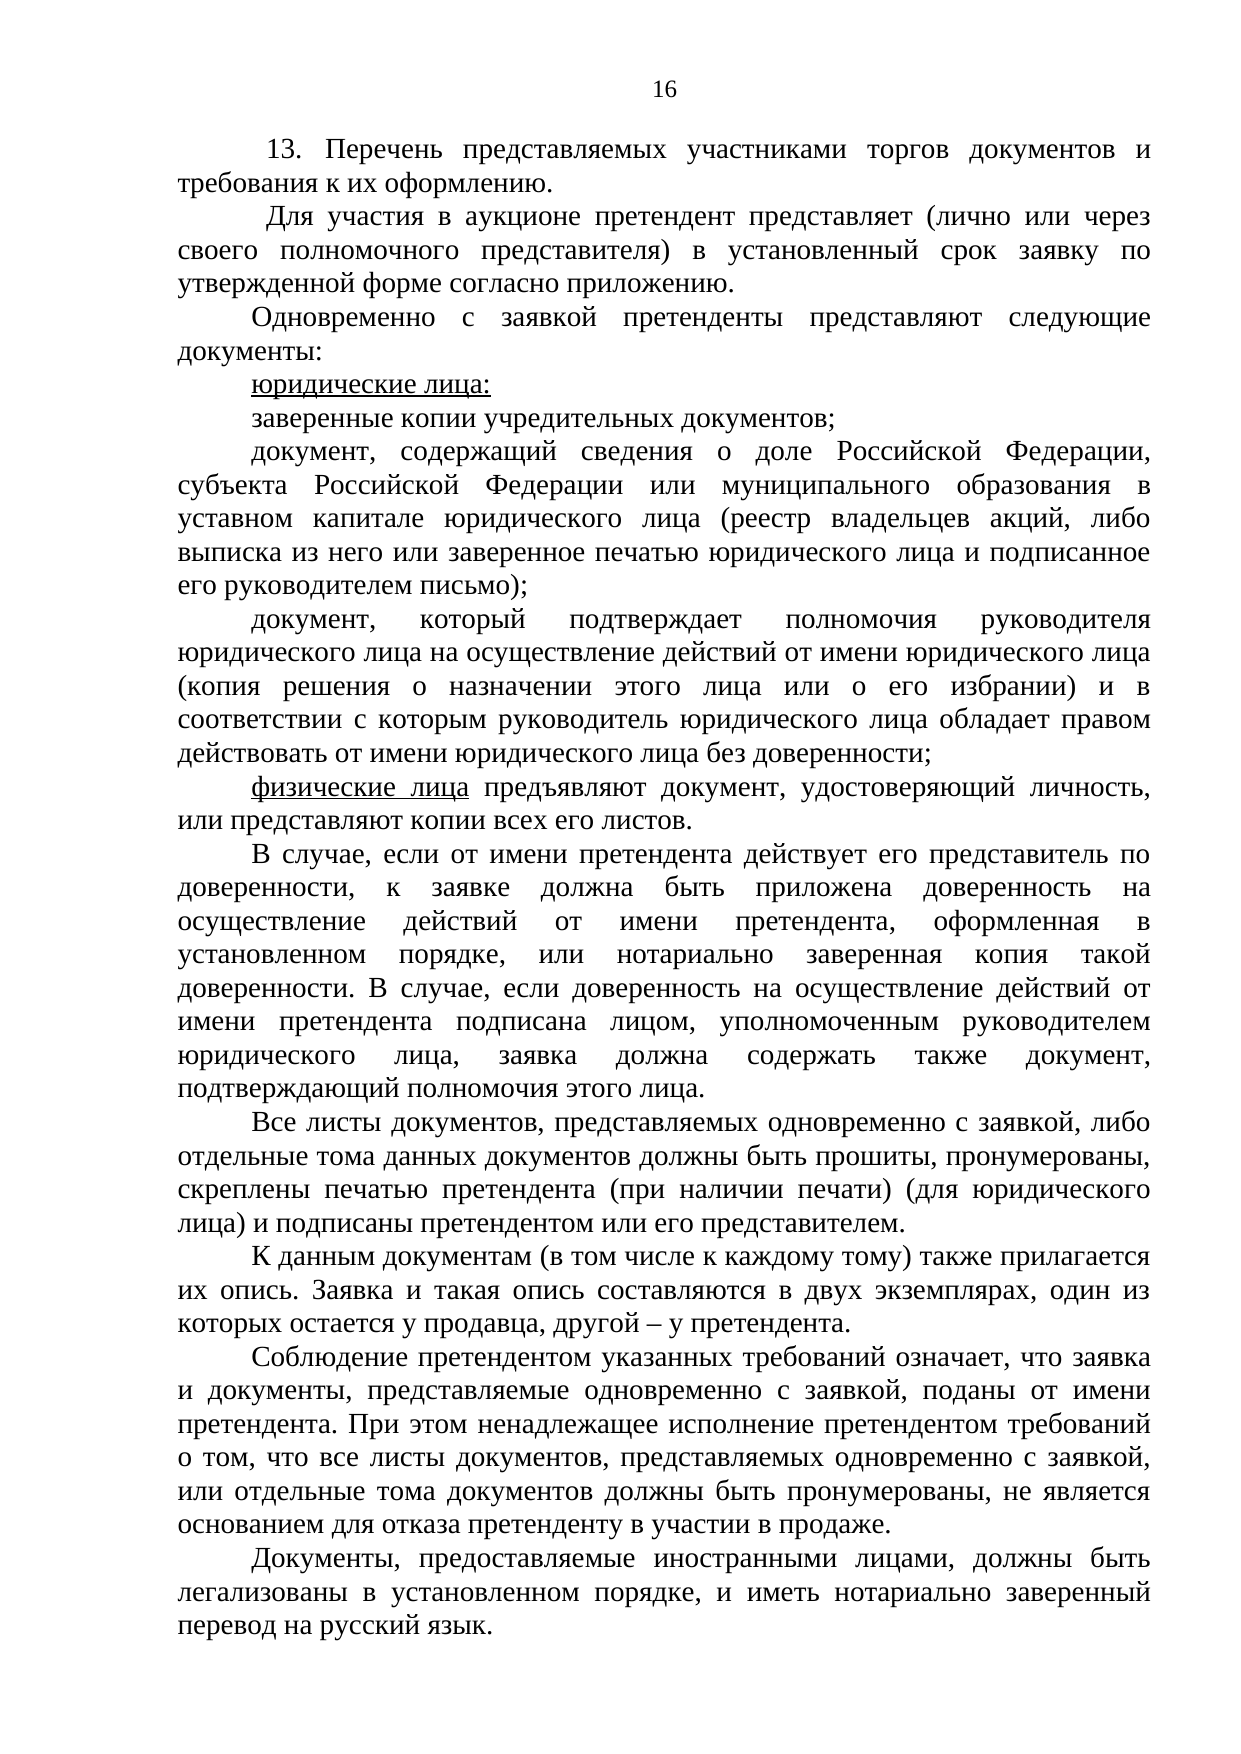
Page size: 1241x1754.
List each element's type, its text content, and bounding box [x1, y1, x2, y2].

text заверенные копии учредительных документов; [177, 400, 1152, 433]
text документ, содержащий сведения о доле Российской Федерации, субъекта Российской Федерации или муниципального образования в уставном капитале юридического лица (реестр владельцев акций, либо выписка из него или заверенное печатью юридического лица и подписанное его руководителем письмо); [177, 433, 1152, 601]
text Соблюдение претендентом указанных требований означает, что заявка и документы, представляемые одновременно с заявкой, поданы от имени претендента. При этом ненадлежащее исполнение претендентом требований о том, что все листы документов, представляемых одновременно с заявкой, или отдельные тома документов должны быть пронумерованы, не является основанием для отказа претенденту в участии в продаже. [177, 1339, 1152, 1540]
text Все листы документов, представляемых одновременно с заявкой, либо отдельные тома данных документов должны быть прошиты, пронумерованы, скреплены печатью претендента (при наличии печати) (для юридического лица) и подписаны претендентом или его представителем. [177, 1104, 1152, 1238]
text Документы, предоставляемые иностранными лицами, должны быть легализованы в установленном порядке, и иметь нотариально заверенный перевод на русский язык. [177, 1540, 1152, 1641]
text документ, который подтверждает полномочия руководителя юридического лица на осуществление действий от имени юридического лица (копия решения о назначении этого лица или о его избрании) и в соответствии с которым руководитель юридического лица обладает правом действовать от имени юридического лица без доверенности; [177, 601, 1152, 769]
list Перечень представляемых участниками торгов документов и требования к их оформлению. [177, 131, 1152, 198]
text физические лица предъявляют документ, удостоверяющий личность, или представляют копии всех его листов. [177, 769, 1152, 836]
text Одновременно с заявкой претенденты представляют следующие документы: [177, 299, 1152, 366]
text Для участия в аукционе претендент представляет (лично или через своего полномочного представителя) в установленный срок заявку по утвержденной форме согласно приложению. [177, 198, 1152, 299]
text юридические лица: [177, 366, 1152, 400]
text К данным документам (в том числе к каждому тому) также прилагается их опись. Заявка и такая опись составляются в двух экземплярах, один из которых остается у продавца, другой – у претендента. [177, 1238, 1152, 1339]
text В случае, если от имени претендента действует его представитель по доверенности, к заявке должна быть приложена доверенность на осуществление действий от имени претендента, оформленная в установленном порядке, или нотариально заверенная копия такой доверенности. В случае, если доверенность на осуществление действий от имени претендента подписана лицом, уполномоченным руководителем юридического лица, заявка должна содержать также документ, подтверждающий полномочия этого лица. [177, 836, 1152, 1104]
